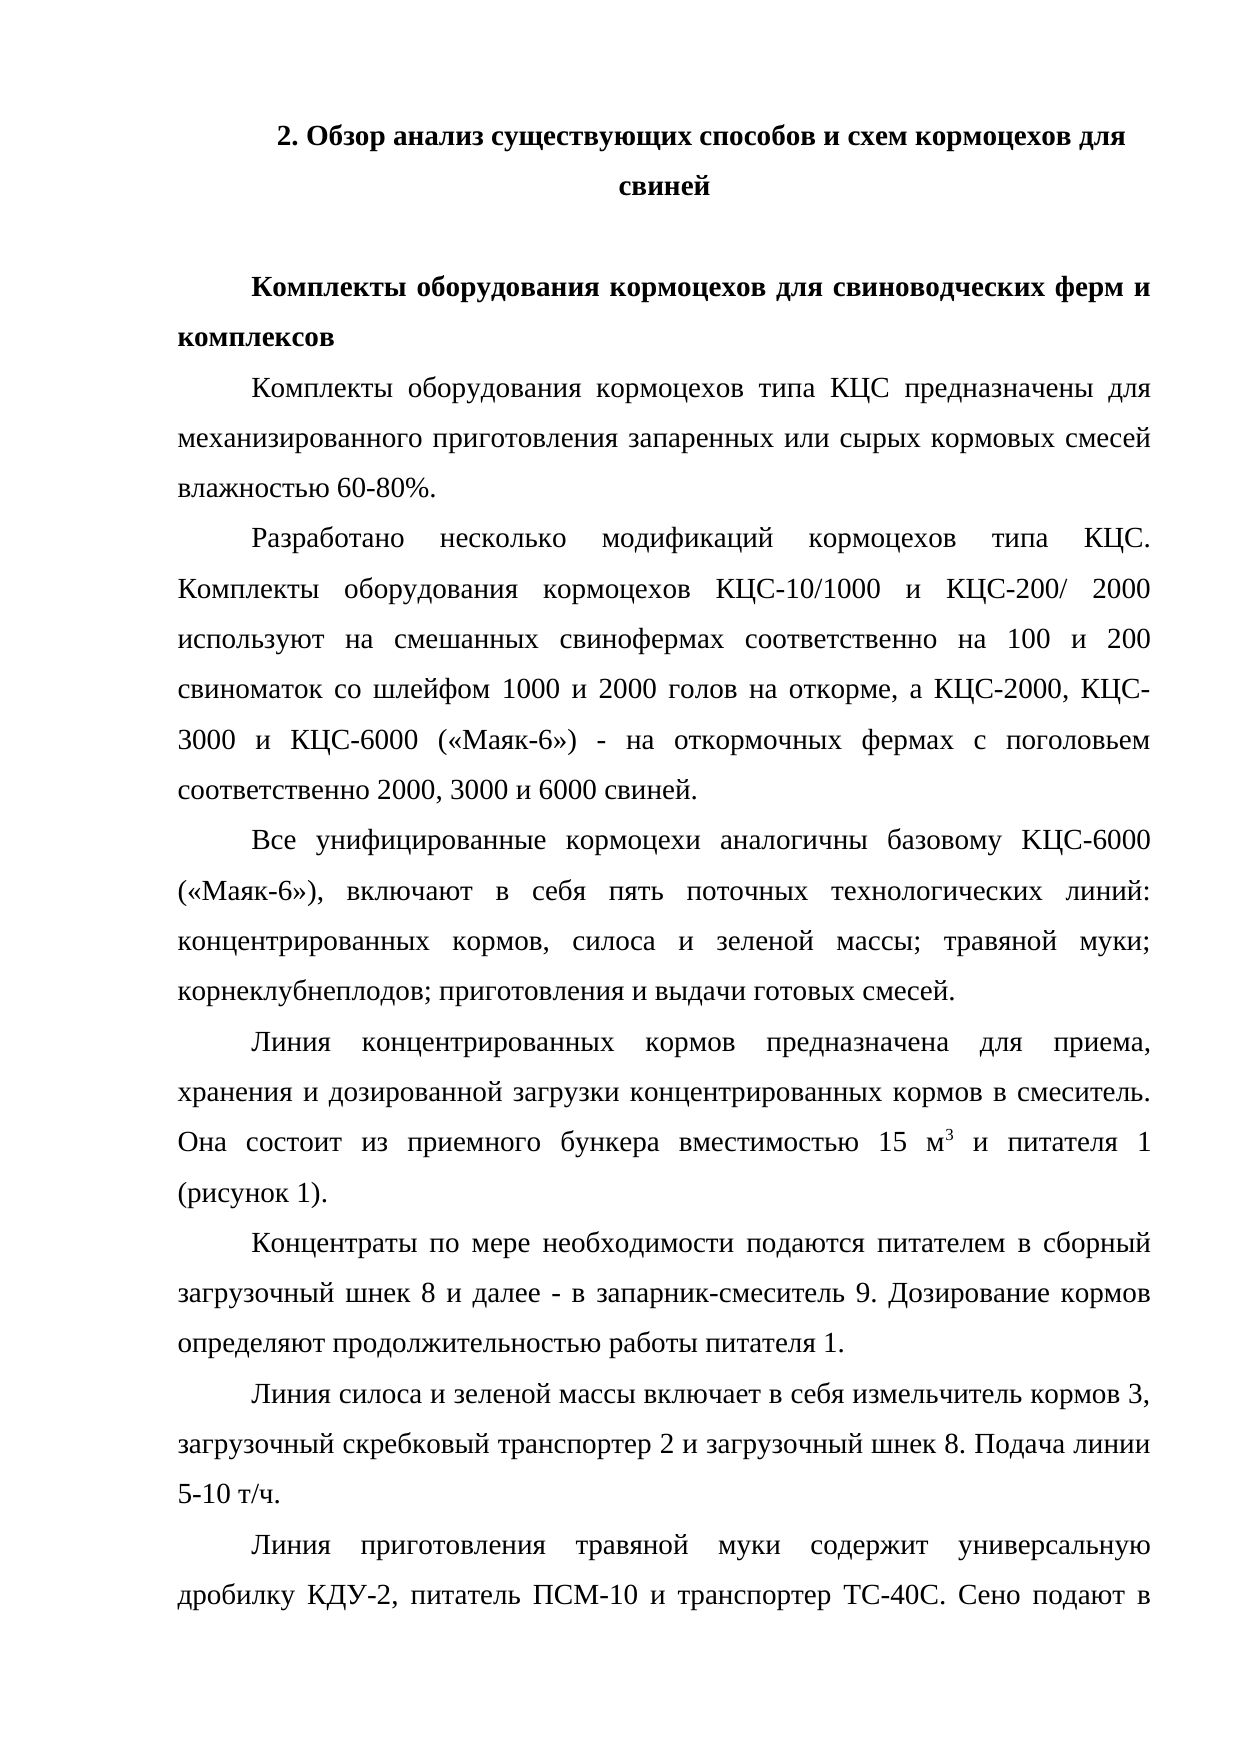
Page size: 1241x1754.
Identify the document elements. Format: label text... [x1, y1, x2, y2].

text Разработано несколько модификаций кормоцехов типа КЦС. Комплекты оборудования кормоцехов КЦС-10/1000 и КЦС-200/ 2000 используют на смешанных свинофермах соответственно на 100 и 200 свиноматок со шлейфом 1000 и 2000 голов на откорме, а КЦС-2000, КЦС-3000 и КЦС-6000 («Маяк-6») - на откормочных фермах с поголовьем соответственно 2000, 3000 и 6000 свиней. [177, 521, 1152, 806]
text Все унифицированные кормоцехи аналогичны базовому KЦС-6000 («Маяк-6»), включают в себя пять поточных технологических линий: концентрированных кормов, силоса и зеленой массы; тpaвяной муки; корнеклубнеплодов; приготовления и выдачи готовых смесей. [177, 822, 1152, 1007]
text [177, 1527, 1152, 1611]
text Комплекты оборудования кормоцехов для свиноводческих ферм и комплексов [177, 269, 1152, 353]
text 2. Обзор анализ существующих способов и схем кормоцехов для свиней [177, 118, 1152, 202]
text Комплекты оборудования кормоцехов типа КЦС предназначены для механизированного приготовления запаренных или сырых кормовых смесей влажностью 60-80%. [177, 370, 1152, 504]
text Концентраты по мере необходимости подаются питателем в сборный загрузочный шнек 8 и далее - в запарник-смеситель 9. Дозирование кормов определяют продолжительностью работы питателя 1. [177, 1225, 1152, 1359]
text Линия концентрированных кормов предназначена для приема, хранения и дозированной загрузки концентрированных кормов в смеситель. Она состоит из приемного бункера вместимостью и питателя 1 (рисунок 1). [177, 1024, 1152, 1208]
text Линия силоса и зеленой массы включает в себя измельчитель кормов 3, загрузочный скребковый транспортер 2 и загрузочный шнек 8. Подача линии 5-10 т/ч. [177, 1376, 1152, 1510]
